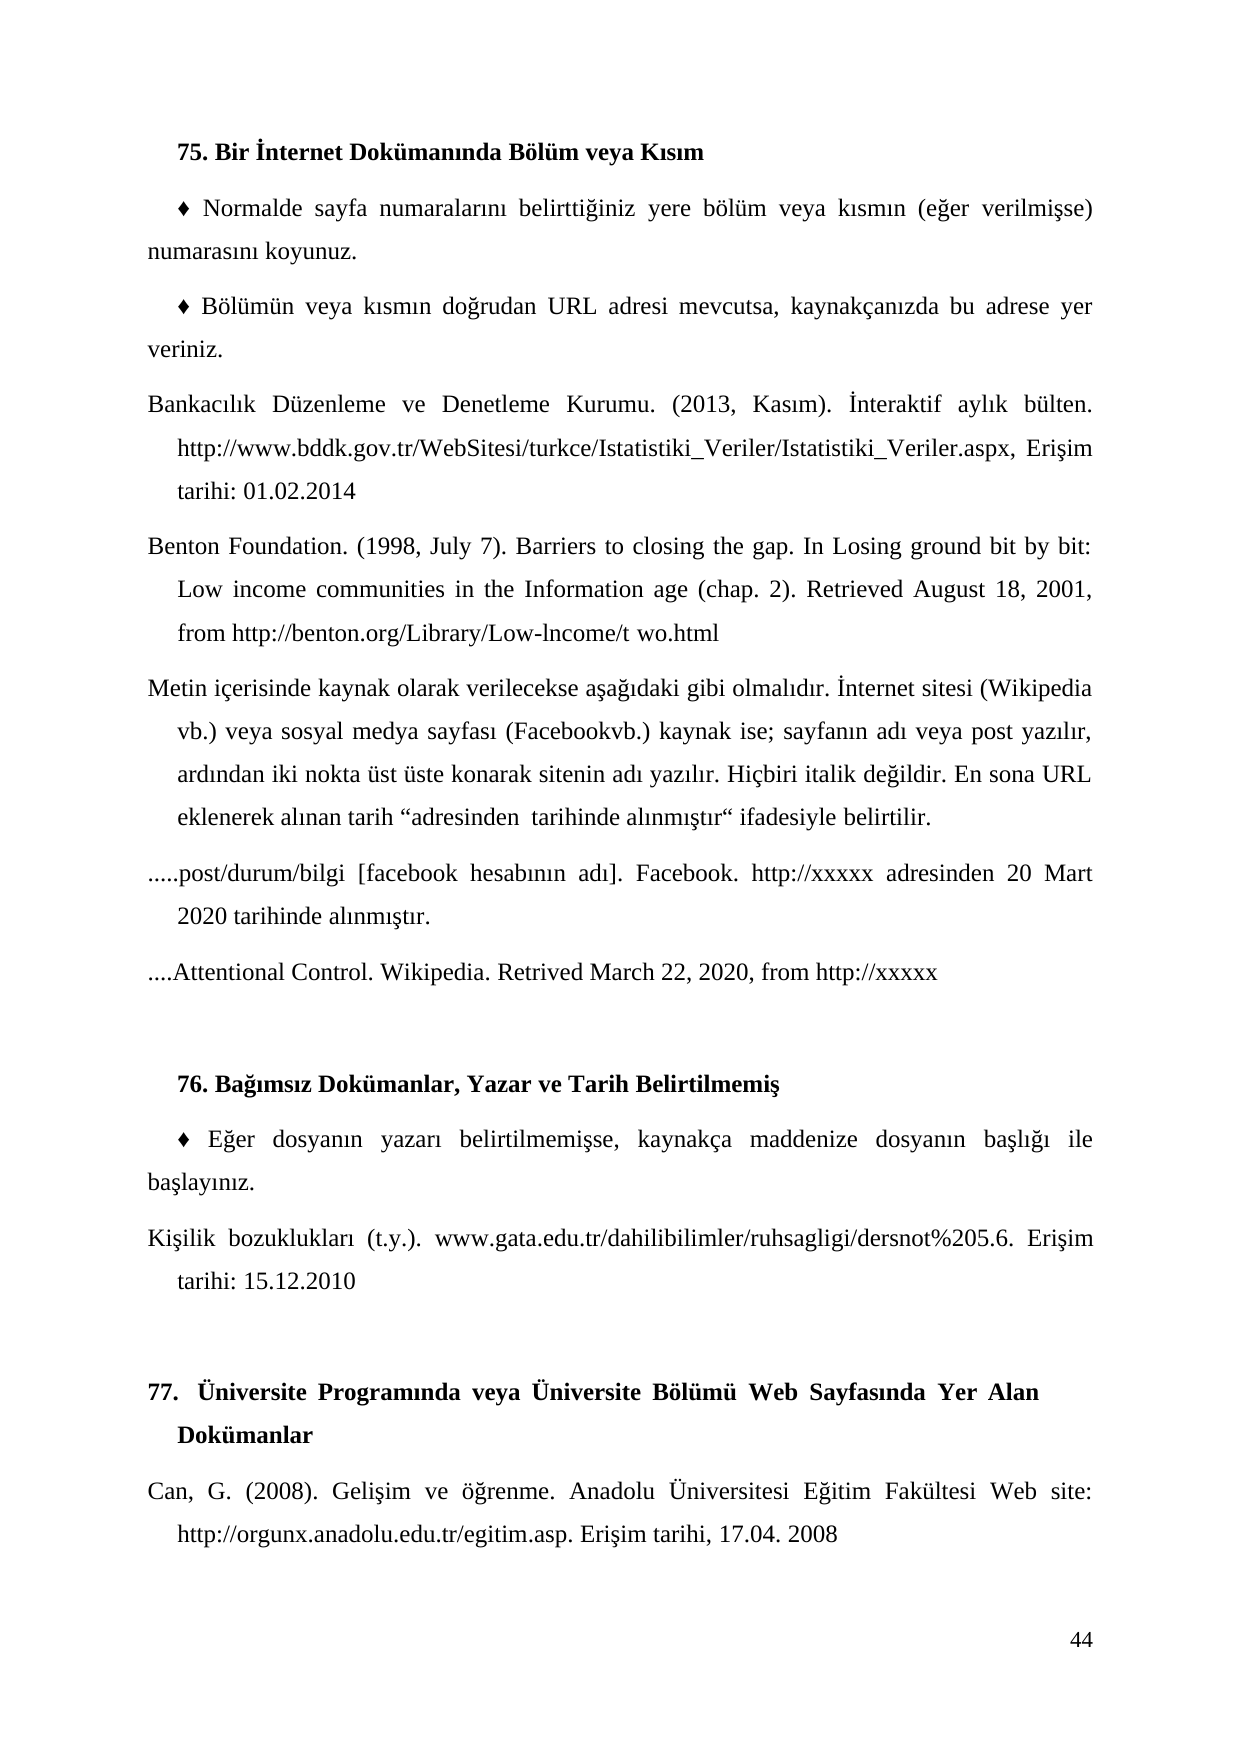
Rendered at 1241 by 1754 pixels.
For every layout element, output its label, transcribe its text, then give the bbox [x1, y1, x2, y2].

text .....post/durum/bilgi [facebook hesabının adı]. Facebook. http://xxxxx adresinden 20 Mart 2020 tarihinde alınmıştır. [147, 858, 1093, 930]
list Eğer dosyanın yazarı belirtilmemişse, kaynakça maddenize dosyanın başlığı ile başlayınız. [147, 1124, 1093, 1196]
list Normalde sayfa numaralarını belirttiğiniz yere bölüm veya kısmın (eğer verilmişse) numarasını koyunuz. [147, 193, 1093, 265]
subtitle Bir İnternet Dokümanında Bölüm veya Kısım [177, 137, 1128, 166]
text Bankacılık Düzenleme ve Denetleme Kurumu. (2013, Kasım). İnteraktif aylık bülten. http://www.bddk.gov.tr/WebSitesi/turkce/Istatistiki_Veriler/Istatistiki_Veriler.aspx, Erişim tarihi: 01.02.2014 [147, 389, 1093, 505]
text Metin içerisinde kaynak olarak verilecekse aşağıdaki gibi olmalıdır. İnternet sitesi (Wikipedia vb.) veya sosyal medya sayfası (Facebookvb.) kaynak ise; sayfanın adı veya post yazılır, ardından iki nokta üst üste konarak sitenin adı yazılır. Hiçbiri italik değildir. En sona URL eklenerek alınan tarih “adresinden tarihinde alınmıştır“ ifadesiyle belirtilir. [147, 673, 1093, 831]
subtitle Bağımsız Dokümanlar, Yazar ve Tarih Belirtilmemiş [177, 1069, 1128, 1097]
text Benton Foundation. (1998, July 7). Barriers to closing the gap. In Losing ground bit by bit: Low income communities in the Information age (chap. 2). Retrieved August 18, 2001, from http://benton.org/Library/Low-lncome/t wo.html [147, 531, 1093, 647]
text Can, G. (2008). Gelişim ve öğrenme. Anadolu Üniversitesi Eğitim Fakültesi Web site: http://orgunx.anadolu.edu.tr/egitim.asp. Erişim tarihi, 17.04. 2008 [147, 1476, 1092, 1548]
text ....Attentional Control. Wikipedia. Retrived March 22, 2020, from http://xxxxx [147, 957, 1128, 985]
text Kişilik bozuklukları (t.y.). www.gata.edu.tr/dahilibilimler/ruhsagligi/dersnot%205.6. Erişim tarihi: 15.12.2010 [147, 1223, 1094, 1295]
subtitle Üniversite Programında veya Üniversite Bölümü Web Sayfasında Yer Alan Dokümanlar [147, 1377, 1092, 1449]
list Bölümün veya kısmın doğrudan URL adresi mevcutsa, kaynakçanızda bu adrese yer veriniz. [147, 291, 1093, 363]
